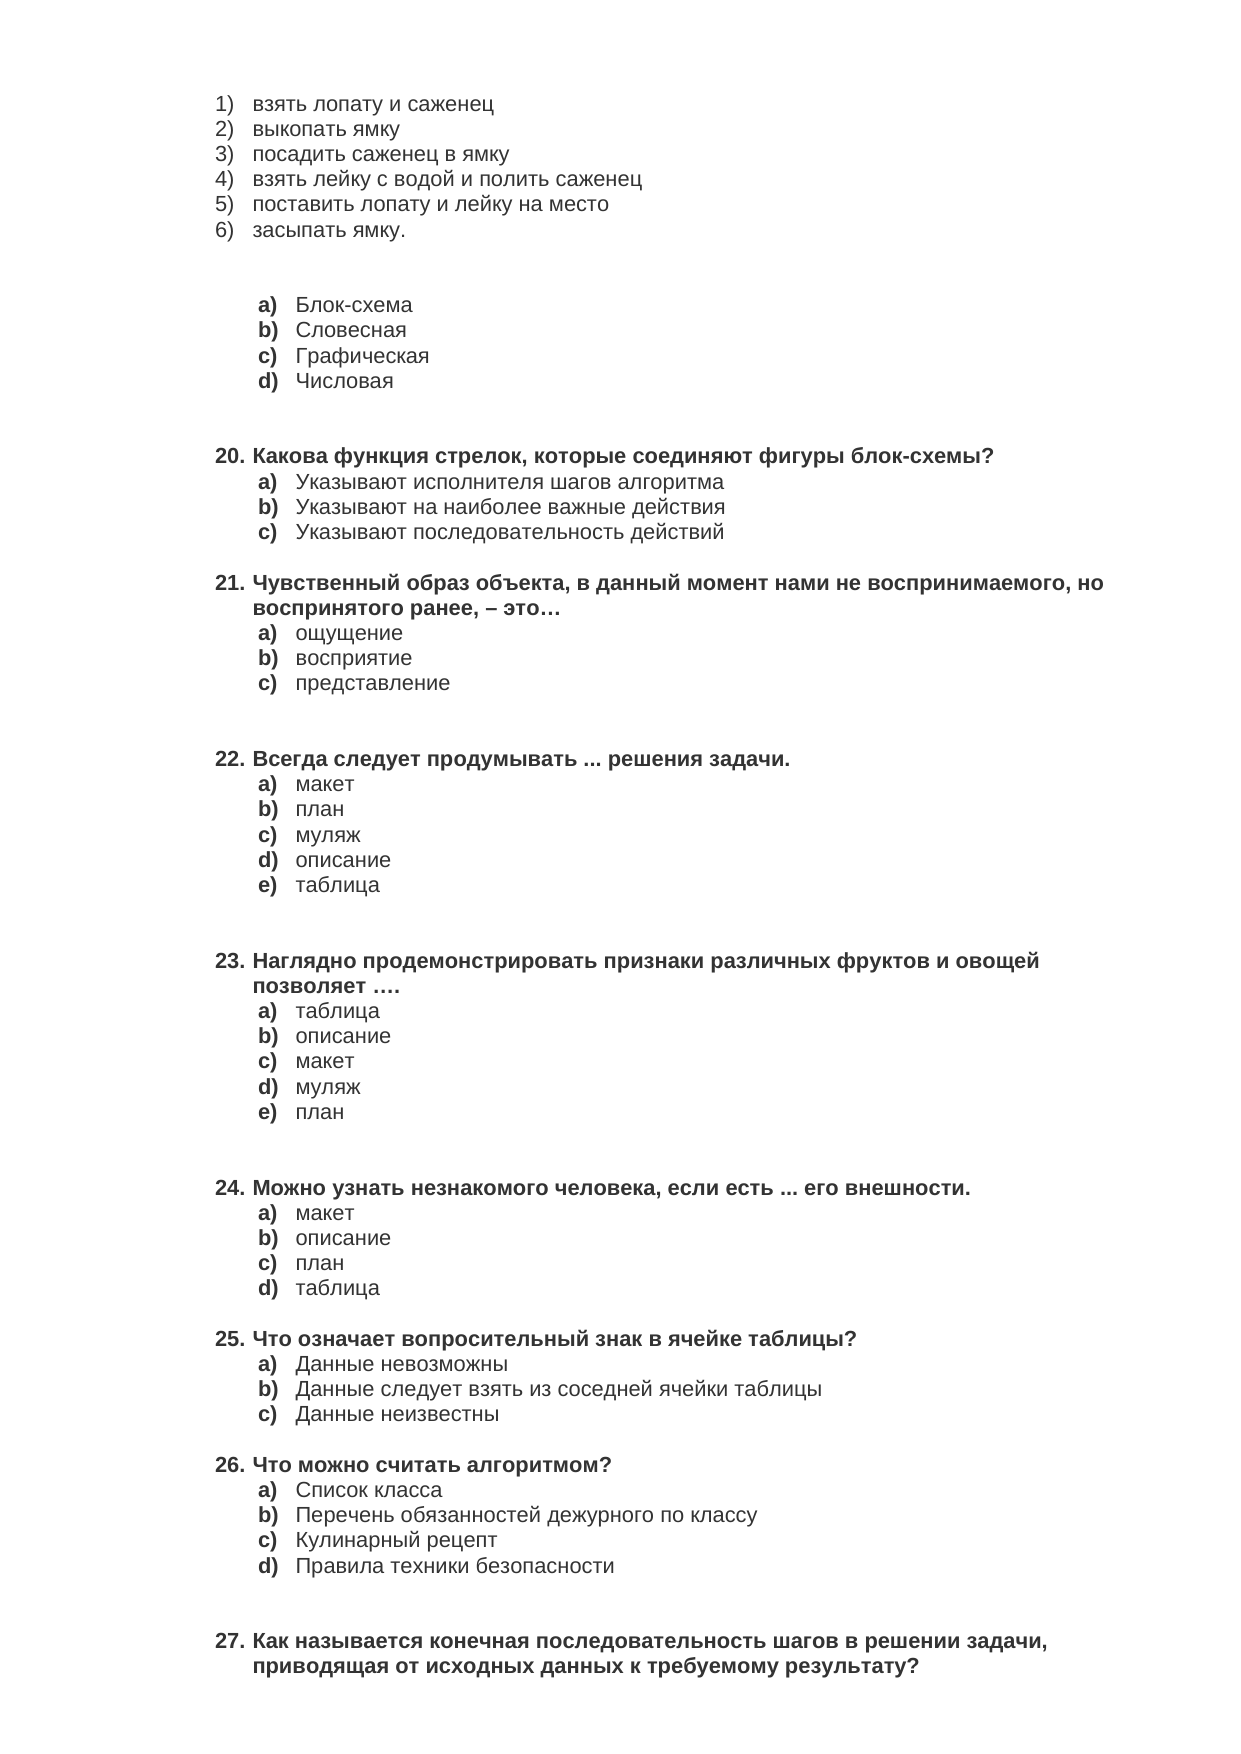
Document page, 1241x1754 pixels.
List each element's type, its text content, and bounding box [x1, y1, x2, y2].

list Перечень обязанностей дежурного по классу [258, 1502, 1152, 1527]
list описание [258, 847, 1152, 872]
list описание [258, 1225, 1152, 1250]
list таблица [258, 1275, 1152, 1301]
list Указывают исполнителя шагов алгоритма [258, 469, 1152, 494]
list макет [258, 1048, 1152, 1074]
list Какова функция стрелок, которые соединяют фигуры блок-схемы? [215, 443, 1152, 469]
list Данные невозможны [258, 1351, 1152, 1376]
list муляж [258, 822, 1152, 847]
list посадить саженец в ямку [215, 141, 1152, 166]
list таблица [258, 872, 1152, 897]
list Список класса [258, 1477, 1152, 1502]
list Данные следует взять из соседней ячейки таблицы [258, 1376, 1152, 1401]
list взять лопату и саженец [215, 91, 1152, 116]
list поставить лопату и лейку на место [215, 191, 1152, 217]
list представление [258, 670, 1152, 696]
list засыпать ямку. [215, 217, 1152, 242]
list описание [258, 1023, 1152, 1048]
list Графическая [258, 343, 1152, 368]
list Числовая [258, 368, 1152, 393]
list Указывают на наиболее важные действия [258, 494, 1152, 519]
list Что означает вопросительный знак в ячейке таблицы? [215, 1326, 1152, 1351]
list Как называется конечная последовательность шагов в решении задачи, приводящая от исходных данных к требуемому результату? [215, 1628, 1152, 1679]
list ощущение [258, 620, 1152, 645]
list Можно узнать незнакомого человека, если есть ... его внешности. [215, 1174, 1152, 1200]
list взять лейку с водой и полить саженец [215, 166, 1152, 191]
list Правила техники безопасности [258, 1553, 1152, 1578]
list Указывают последовательность действий [258, 519, 1152, 544]
list Всегда следует продумывать ... решения задачи. [215, 746, 1152, 771]
list выкопать ямку [215, 116, 1152, 141]
list план [258, 1099, 1152, 1124]
list Словесная [258, 317, 1152, 343]
list макет [258, 1200, 1152, 1225]
list Чувственный образ объекта, в данный момент нами не воспринимаемого, но воспринятого ранее, – это… [215, 569, 1152, 620]
list план [258, 796, 1152, 822]
list Кулинарный рецепт [258, 1527, 1152, 1553]
list Данные неизвестны [258, 1401, 1152, 1427]
list таблица [258, 998, 1152, 1023]
list Блок-схема [258, 292, 1152, 317]
list восприятие [258, 645, 1152, 670]
list муляж [258, 1074, 1152, 1099]
list Наглядно продемонстрировать признаки различных фруктов и овощей позволяет …. [215, 948, 1152, 998]
list макет [258, 771, 1152, 796]
list Что можно считать алгоритмом? [215, 1452, 1152, 1477]
list план [258, 1250, 1152, 1275]
